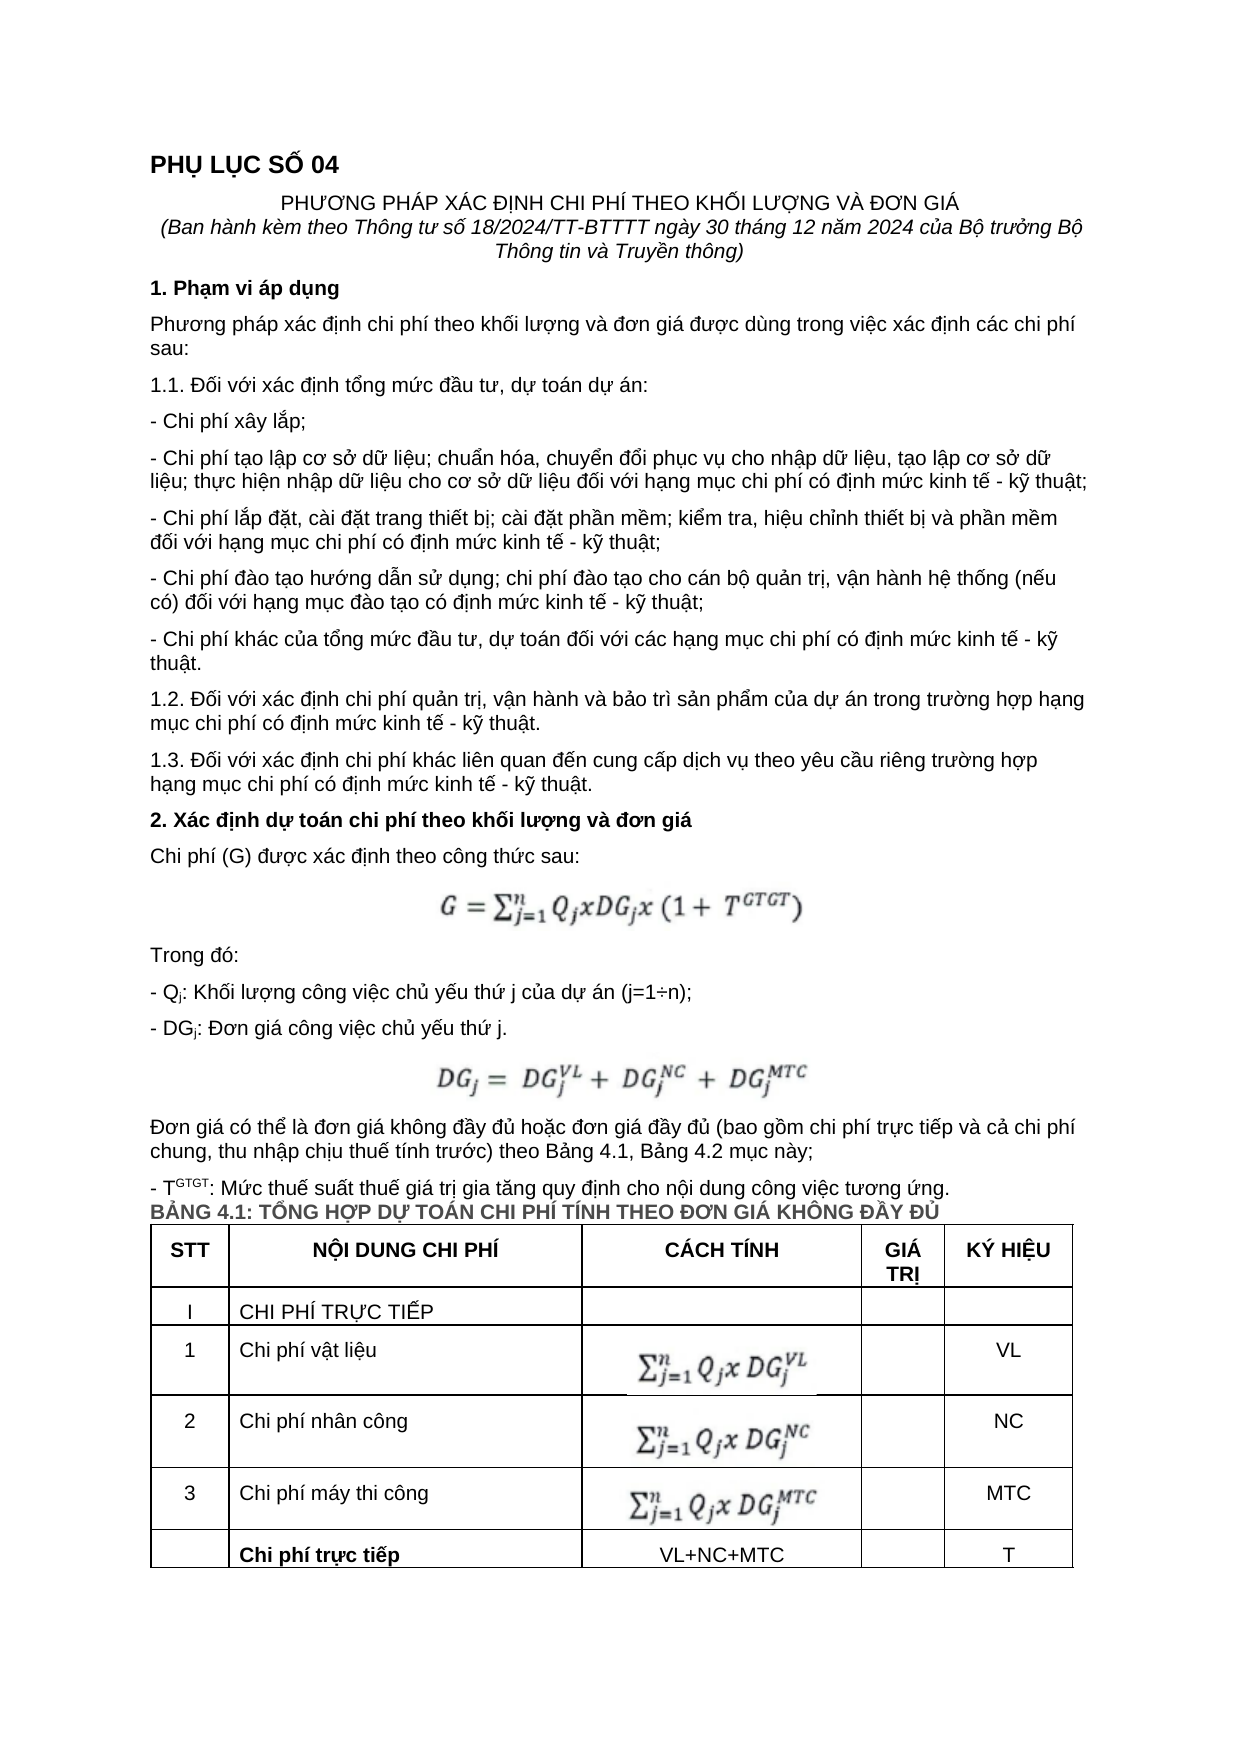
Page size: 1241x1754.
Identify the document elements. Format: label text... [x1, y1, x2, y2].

table_cell Chi phí trực tiếp [230, 1530, 581, 1567]
table_cell I [152, 1288, 228, 1324]
text Phương pháp xác định chi phí theo khối lượng và đơn giá được dùng trong việc xác định các chi phí sau: [150, 312, 1090, 360]
text - Chi phí xây lắp; [150, 409, 1090, 433]
picture [618, 1480, 826, 1529]
text 1. Phạm vi áp dụng [150, 276, 1090, 299]
text Trong đó: [150, 943, 1090, 967]
table_cell [583, 1326, 861, 1394]
text - Chi phí khác của tổng mức đầu tư, dự toán đối với các hạng mục chi phí có định mức kinh tế - kỹ thuật. [150, 627, 1090, 674]
subtitle BẢNG 4.1: TỔNG HỢP DỰ TOÁN CHI PHÍ TÍNH THEO ĐƠN GIÁ KHÔNG ĐẦY ĐỦ [150, 1199, 1090, 1223]
table_cell 1 [152, 1326, 228, 1394]
text Chi phí (G) được xác định theo công thức sau: [150, 844, 1090, 868]
picture [627, 1338, 817, 1395]
subtitle PHỤ LỤC SỐ 04 [150, 150, 1090, 179]
table_header CÁCH TÍNH [583, 1225, 861, 1286]
text - Chi phí tạo lập cơ sở dữ liệu; chuẩn hóa, chuyển đổi phục vụ cho nhập dữ liệu, tạo lập cơ sở dữ liệu; thực hiện nhập dữ liệu cho cơ sở dữ liệu đối với hạng mục chi phí có định mức kinh tế - kỹ thuật; [150, 445, 1090, 493]
table_cell [862, 1396, 944, 1467]
table_header GIÁ TRỊ [862, 1225, 944, 1286]
table_cell [583, 1468, 861, 1529]
text - Chi phí lắp đặt, cài đặt trang thiết bị; cài đặt phần mềm; kiểm tra, hiệu chỉnh thiết bị và phần mềm đối với hạng mục chi phí có định mức kinh tế - kỹ thuật; [150, 506, 1090, 554]
table_cell CHI PHÍ TRỰC TIẾP [230, 1288, 581, 1324]
text 2. Xác định dự toán chi phí theo khối lượng và đơn giá [150, 808, 1090, 832]
table_cell [152, 1530, 228, 1567]
table_cell Chi phí nhân công [230, 1396, 581, 1467]
picture [430, 880, 810, 931]
table_header NỘI DUNG CHI PHÍ [230, 1225, 581, 1286]
text Đơn giá có thể là đơn giá không đầy đủ hoặc đơn giá đầy đủ (bao gồm chi phí trực tiếp và cả chi phí chung, thu nhập chịu thuế tính trước) theo Bảng 4.1, Bảng 4.2 mục này; [150, 1115, 1090, 1163]
table_cell T [945, 1530, 1072, 1567]
table_cell MTC [945, 1468, 1072, 1529]
text - DGj: Đơn giá công việc chủ yếu thứ j. [150, 1016, 1090, 1040]
table_cell Chi phí máy thi công [230, 1468, 581, 1529]
text PHƯƠNG PHÁP XÁC ĐỊNH CHI PHÍ THEO KHỐI LƯỢNG VÀ ĐƠN GIÁ (Ban hành kèm theo Thông tư số 18/2024/TT-BTTTT ngày 30 tháng 12 năm 2024 của Bộ trưởng Bộ Thông tin và Truyền thông) [150, 191, 1090, 263]
text 1.1. Đối với xác định tổng mức đầu tư, dự toán dự án: [150, 372, 1090, 396]
table_cell NC [945, 1396, 1072, 1467]
table_cell [862, 1530, 944, 1567]
table_header STT [152, 1225, 228, 1286]
text 1.3. Đối với xác định chi phí khác liên quan đến cung cấp dịch vụ theo yêu cầu riêng trường hợp hạng mục chi phí có định mức kinh tế - kỹ thuật. [150, 747, 1090, 795]
table_cell Chi phí vật liệu [230, 1326, 581, 1394]
table_cell [583, 1288, 861, 1324]
table_cell [862, 1468, 944, 1529]
text - TGTGT: Mức thuế suất thuế giá trị gia tăng quy định cho nội dung công việc tương ứng. [150, 1176, 1090, 1199]
table_cell [945, 1288, 1072, 1324]
table_cell VL [945, 1326, 1072, 1394]
table_header KÝ HIỆU [945, 1225, 1072, 1286]
table_cell 2 [152, 1396, 228, 1467]
text - Qj: Khối lượng công việc chủ yếu thứ j của dự án (j=1÷n); [150, 980, 1090, 1004]
picture [426, 1052, 814, 1103]
table_cell [583, 1396, 861, 1467]
text 1.2. Đối với xác định chi phí quản trị, vận hành và bảo trì sản phẩm của dự án trong trường hợp hạng mục chi phí có định mức kinh tế - kỹ thuật. [150, 687, 1090, 735]
text - Chi phí đào tạo hướng dẫn sử dụng; chi phí đào tạo cho cán bộ quản trị, vận hành hệ thống (nếu có) đối với hạng mục đào tạo có định mức kinh tế - kỹ thuật; [150, 566, 1090, 614]
table_cell [862, 1326, 944, 1394]
table_cell [862, 1288, 944, 1324]
table_cell 3 [152, 1468, 228, 1529]
picture [629, 1408, 815, 1467]
table_cell VL+NC+MTC [583, 1530, 861, 1567]
